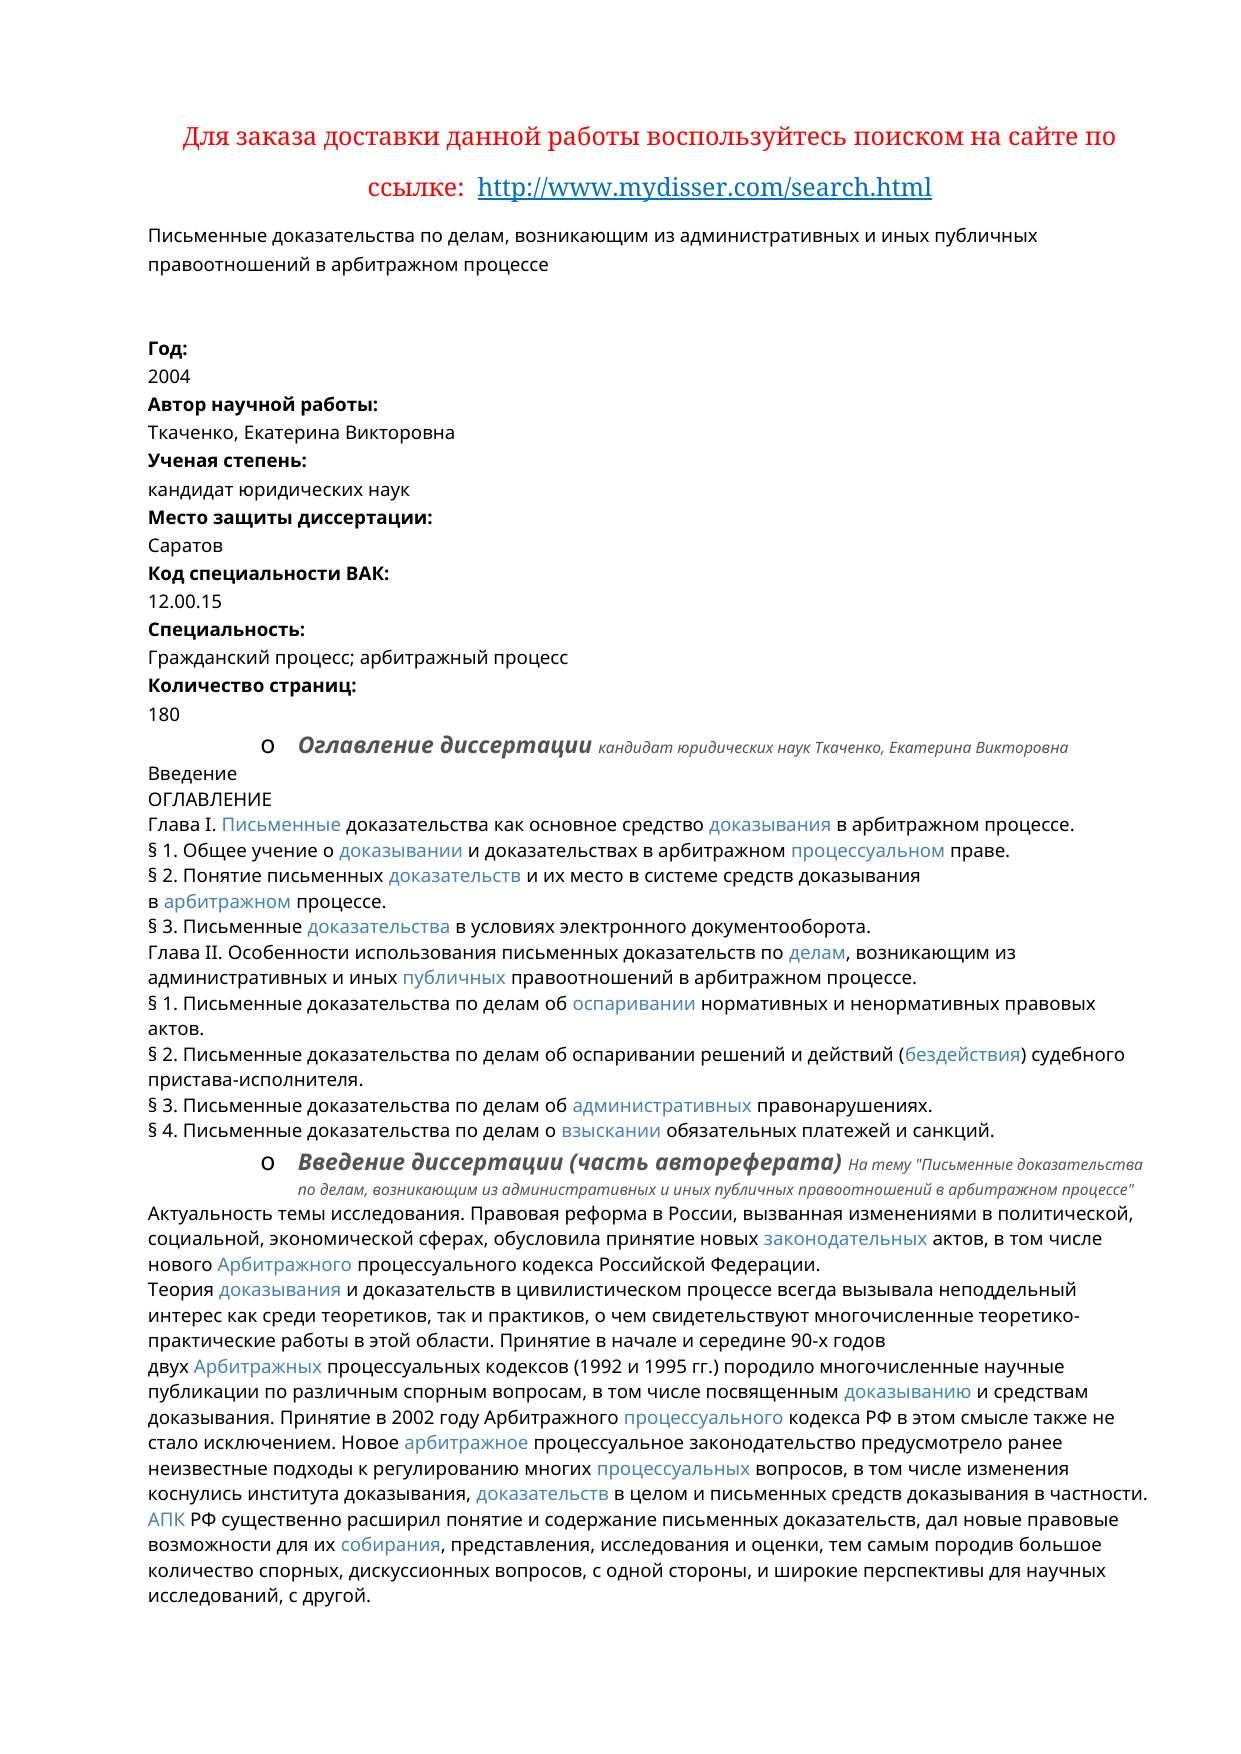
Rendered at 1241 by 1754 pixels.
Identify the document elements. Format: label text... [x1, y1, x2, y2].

text Письменные доказательства по делам, возникающим из административных и иных публичных правоотношений в арбитражном процессе Год: [148, 220, 1152, 361]
text Ткаченко, Екатерина Викторовна [148, 417, 1152, 445]
text 180 [148, 698, 1152, 726]
text Автор научной работы: [148, 389, 1152, 417]
text Гражданский процесс; арбитражный процесс [148, 642, 1152, 670]
text кандидат юридических наук [148, 473, 1152, 501]
text 12.00.15 [148, 586, 1152, 614]
text Саратов [148, 529, 1152, 558]
text Место защиты диссертации: [148, 501, 1152, 529]
text Для заказа доставки данной работы воспользуйтесь поиском на сайте по ссылке: http://www.mydisser.com/search.html [148, 118, 1152, 203]
subtitle Оглавление диссертации кандидат юридических наук Ткаченко, Екатерина Викторовна [260, 726, 1152, 761]
text Ученая cтепень: [148, 445, 1152, 473]
text 2004 [148, 361, 1152, 389]
text Количество cтраниц: [148, 670, 1152, 698]
subtitle Введение диссертации (часть автореферата) На тему "Письменные доказательства по делам, возникающим из административных и иных публичных правоотношений в арбитражном процессе" [260, 1143, 1152, 1200]
text Специальность: [148, 614, 1152, 642]
text Код cпециальности ВАК: [148, 558, 1152, 586]
